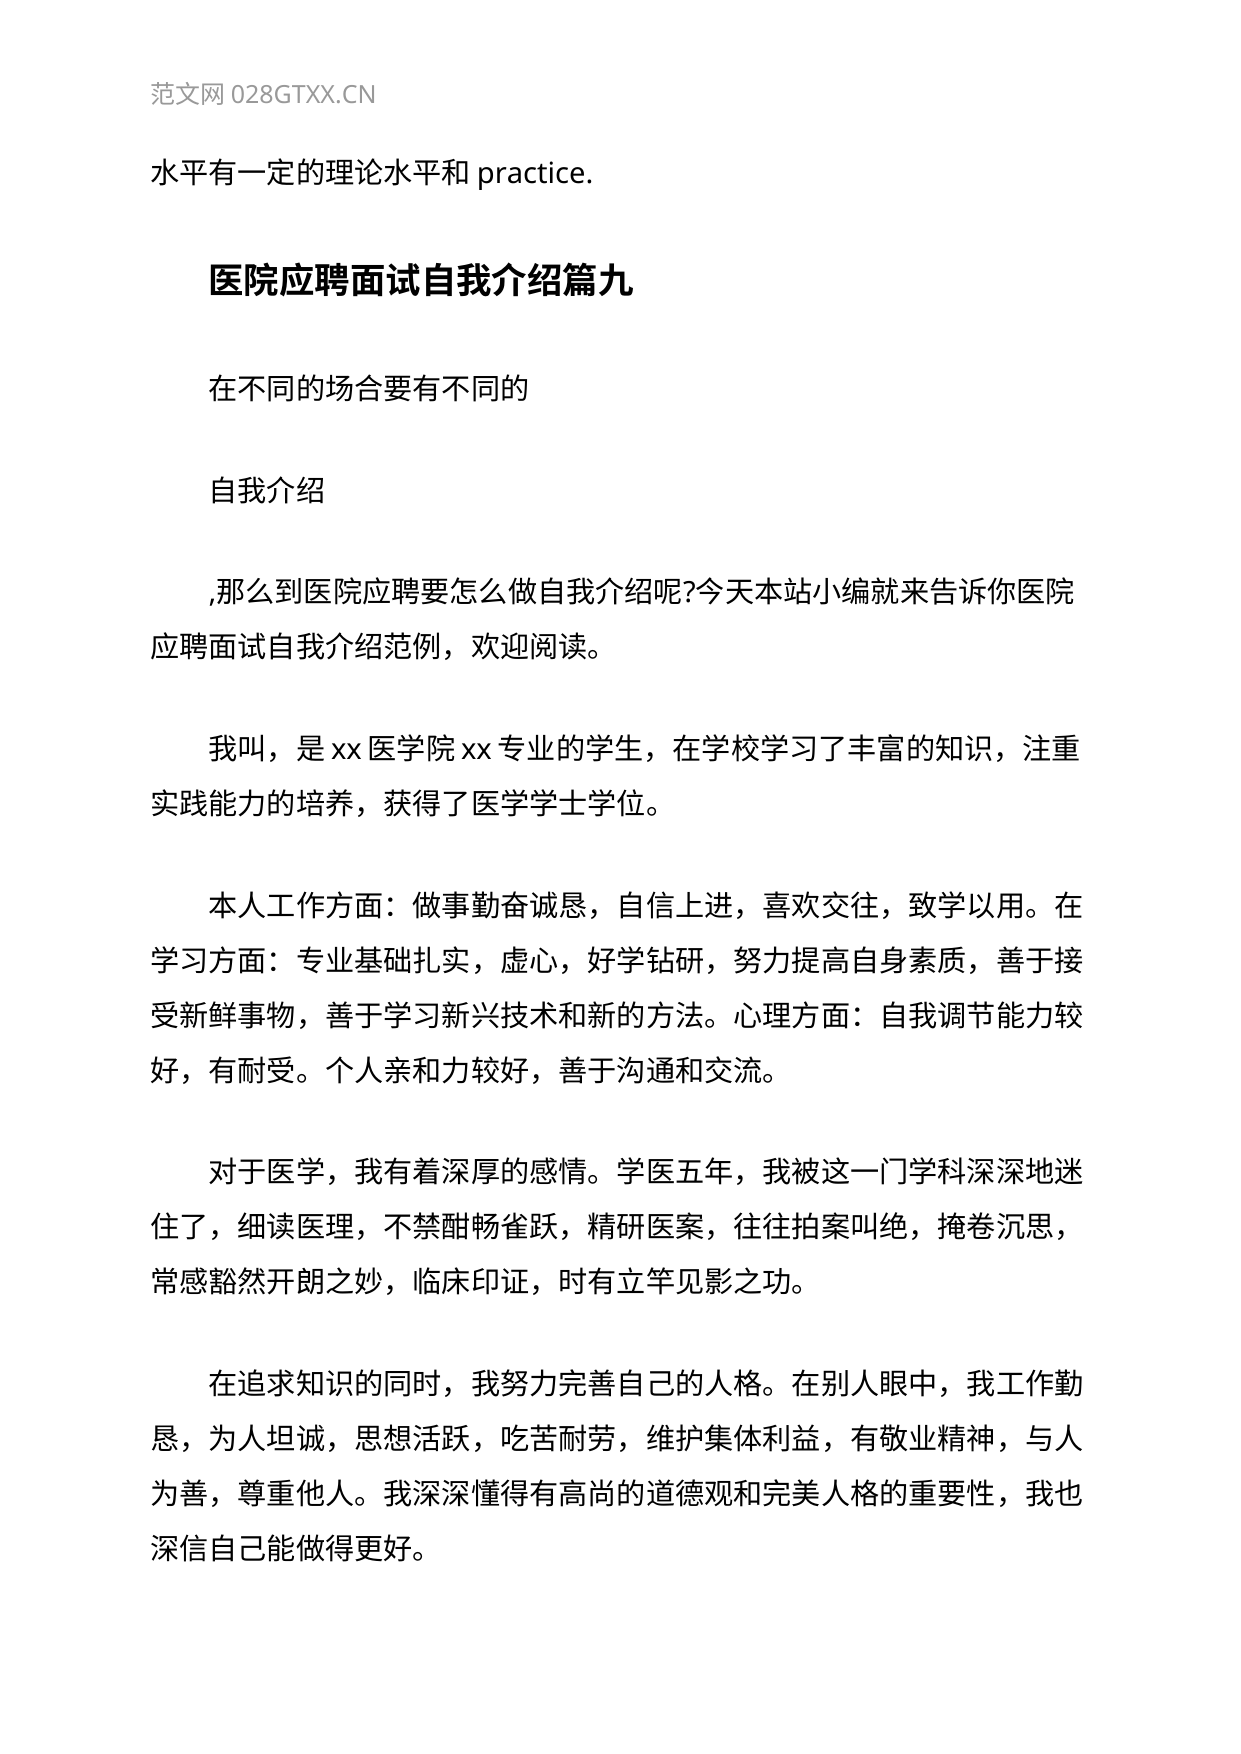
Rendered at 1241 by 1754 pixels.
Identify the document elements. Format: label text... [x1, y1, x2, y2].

text 在不同的场合要有不同的 [150, 365, 1090, 408]
text 在追求知识的同时，我努力完善自己的人格。在别人眼中，我工作勤恳，为人坦诚，思想活跃，吃苦耐劳，维护集体利益，有敬业精神，与人为善，尊重他人。我深深懂得有高尚的道德观和完美人格的重要性，我也深信自己能做得更好。 [150, 1361, 1090, 1567]
text 医院应聘面试自我介绍篇九 [150, 252, 1090, 303]
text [150, 150, 1090, 192]
text 本人工作方面：做事勤奋诚恳，自信上进，喜欢交往，致学以用。在学习方面：专业基础扎实，虚心，好学钻研，努力提高自身素质，善于接受新鲜事物，善于学习新兴技术和新的方法。心理方面：自我调节能力较好，有耐受。个人亲和力较好，善于沟通和交流。 [150, 882, 1090, 1089]
text 自我介绍 [150, 467, 1090, 509]
text 我叫，是xx医学院xx专业的学生，在学校学习了丰富的知识，注重实践能力的培养，获得了医学学士学位。 [150, 726, 1090, 823]
text ,那么到医院应聘要怎么做自我介绍呢?今天本站小编就来告诉你医院应聘面试自我介绍范例，欢迎阅读。 [150, 569, 1090, 666]
text 对于医学，我有着深厚的感情。学医五年，我被这一门学科深深地迷住了，细读医理，不禁酣畅雀跃，精研医案，往往拍案叫绝，掩卷沉思，常感豁然开朗之妙，临床印证，时有立竿见影之功。 [150, 1149, 1090, 1301]
